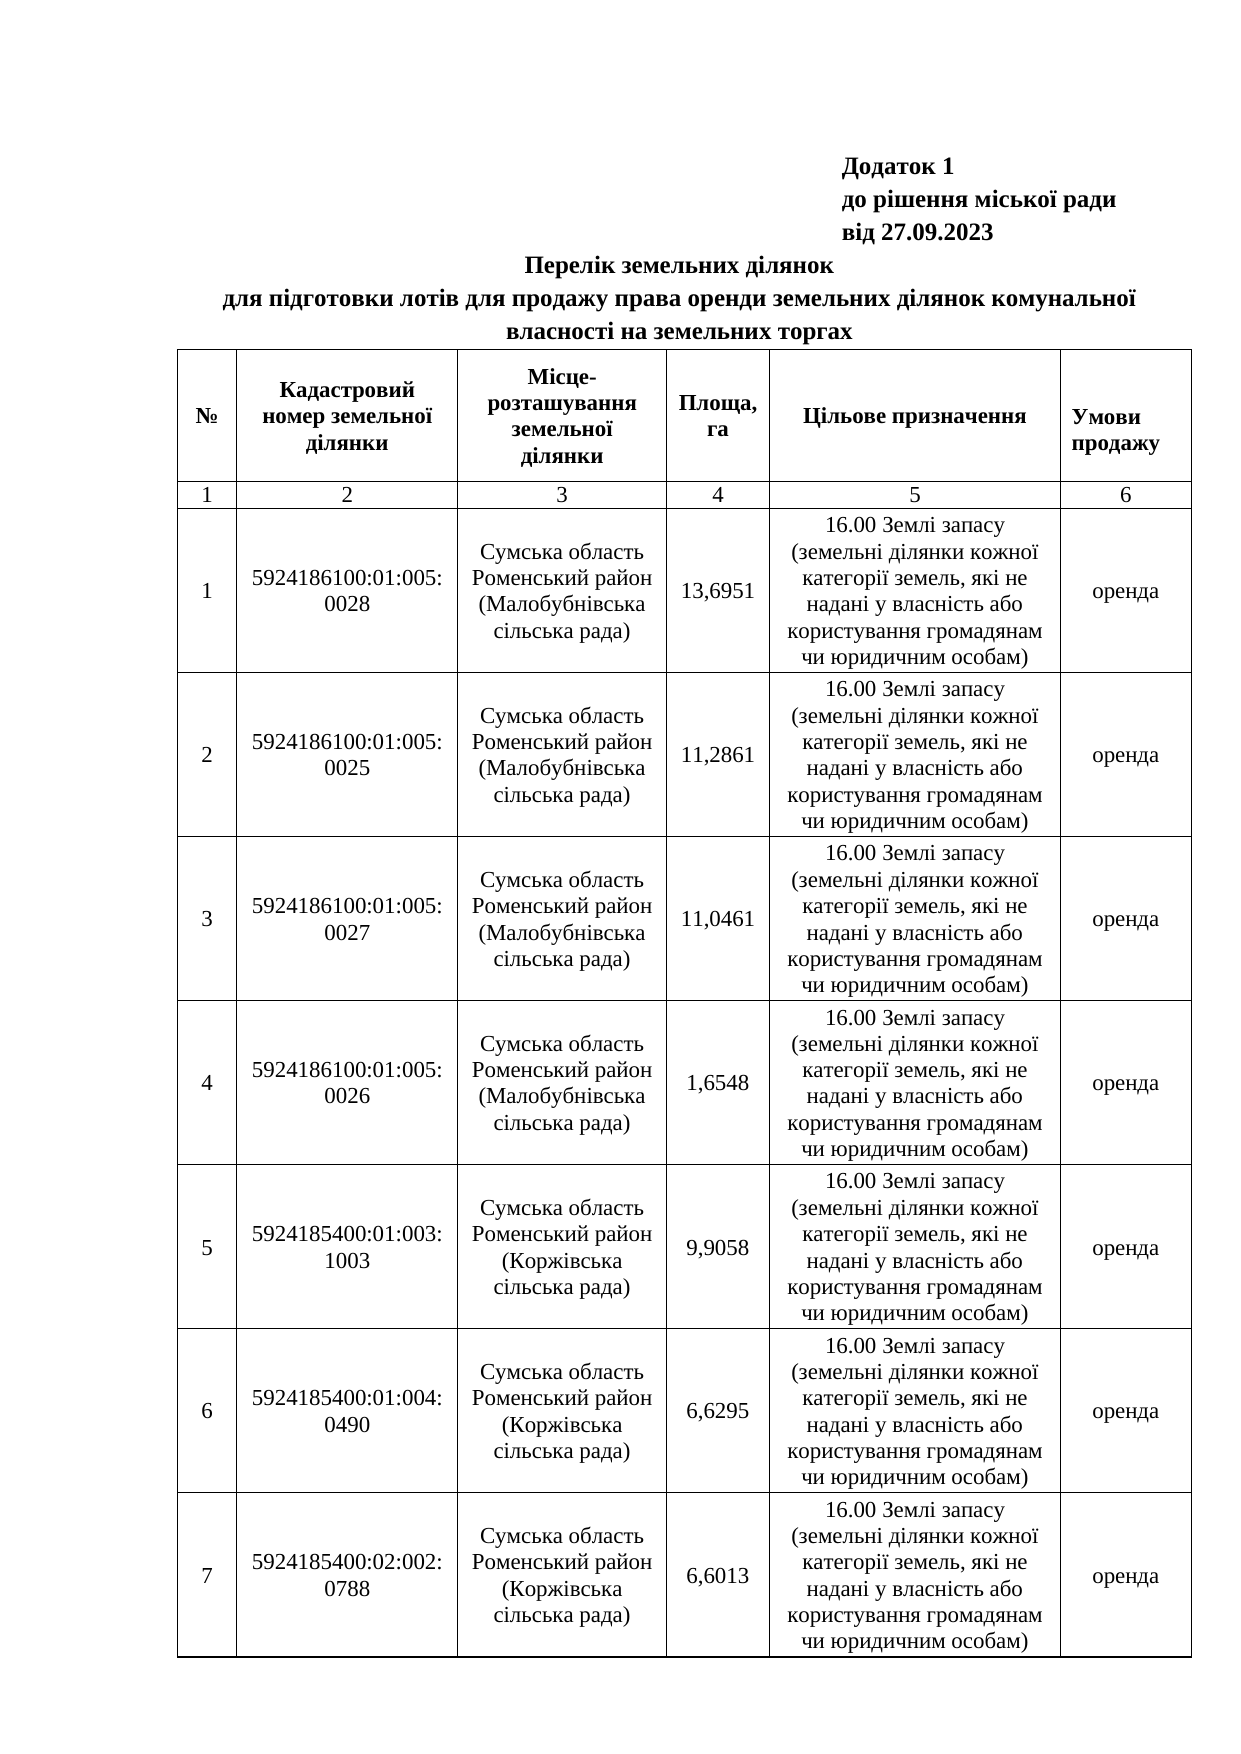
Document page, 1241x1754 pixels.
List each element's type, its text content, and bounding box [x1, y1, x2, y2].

table_header № [178, 350, 236, 481]
table_cell 13,6951 [667, 509, 769, 672]
table_cell 16.00 Землі запасу (земельні ділянки кожної категорії земель, які не надані у власність або користування громадянам чи юридичним особам) [770, 837, 1060, 1000]
table_cell 5924186100:01:005:0025 [237, 673, 457, 836]
table_cell 7 [178, 1493, 236, 1656]
table_cell 5924186100:01:005:0028 [237, 509, 457, 672]
table_cell 6 [178, 1329, 236, 1492]
table_cell оренда [1061, 673, 1191, 836]
table_cell 5 [770, 482, 1060, 508]
table_cell 9,9058 [667, 1165, 769, 1328]
table_cell 16.00 Землі запасу (земельні ділянки кожної категорії земель, які не надані у власність або користування громадянам чи юридичним особам) [770, 1493, 1060, 1656]
table_cell 5924186100:01:005:0026 [237, 1001, 457, 1164]
list від 27.09.2023 [842, 217, 1181, 246]
table_cell оренда [1061, 1165, 1191, 1328]
table_header Умови продажу [1061, 350, 1191, 481]
table_header Кадастровий номер земельної ділянки [237, 350, 457, 481]
table_cell 4 [178, 1001, 236, 1164]
table_cell Сумська область Роменський район (Малобубнівська сільська рада) [458, 673, 666, 836]
table_header Місце-розташування земельної ділянки [458, 350, 666, 481]
table_cell оренда [1061, 837, 1191, 1000]
table_cell 4 [667, 482, 769, 508]
list Перелік земельних ділянок [177, 250, 1181, 279]
table_cell 5924185400:02:002:0788 [237, 1493, 457, 1656]
table_cell оренда [1061, 509, 1191, 672]
table_cell 3 [178, 837, 236, 1000]
table_cell 5 [178, 1165, 236, 1328]
table_cell 16.00 Землі запасу (земельні ділянки кожної категорії земель, які не надані у власність або користування громадянам чи юридичним особам) [770, 1329, 1060, 1492]
table_cell 1,6548 [667, 1001, 769, 1164]
table_cell 6 [1061, 482, 1191, 508]
table_cell 3 [458, 482, 666, 508]
table_cell 16.00 Землі запасу (земельні ділянки кожної категорії земель, які не надані у власність або користування громадянам чи юридичним особам) [770, 673, 1060, 836]
table_cell оренда [1061, 1493, 1191, 1656]
table_cell Сумська область Роменський район (Малобубнівська сільська рада) [458, 1001, 666, 1164]
list до рішення міської ради [842, 184, 1181, 213]
table_cell оренда [1061, 1001, 1191, 1164]
list для підготовки лотів для продажу права оренди земельних ділянок комунальної власності на земельних торгах [177, 283, 1181, 345]
table_cell 1 [178, 482, 236, 508]
table_cell 5924185400:01:003:1003 [237, 1165, 457, 1328]
table_header Цільове призначення [770, 350, 1060, 481]
table_cell Сумська область Роменський район (Коржівська сільська рада) [458, 1329, 666, 1492]
list Додаток 1 [842, 151, 1181, 180]
table_cell 16.00 Землі запасу (земельні ділянки кожної категорії земель, які не надані у власність або користування громадянам чи юридичним особам) [770, 1165, 1060, 1328]
table_cell Сумська область Роменський район (Коржівська сільська рада) [458, 1493, 666, 1656]
table_cell Сумська область Роменський район (Коржівська сільська рада) [458, 1165, 666, 1328]
table_cell 16.00 Землі запасу (земельні ділянки кожної категорії земель, які не надані у власність або користування громадянам чи юридичним особам) [770, 1001, 1060, 1164]
table_cell Сумська область Роменський район (Малобубнівська сільська рада) [458, 837, 666, 1000]
table_cell 1 [178, 509, 236, 672]
table_cell 16.00 Землі запасу (земельні ділянки кожної категорії земель, які не надані у власність або користування громадянам чи юридичним особам) [770, 509, 1060, 672]
table_cell 11,0461 [667, 837, 769, 1000]
table_cell 11,2861 [667, 673, 769, 836]
table_cell 6,6013 [667, 1493, 769, 1656]
table_cell 5924185400:01:004:0490 [237, 1329, 457, 1492]
table_cell 6,6295 [667, 1329, 769, 1492]
table_cell 5924186100:01:005:0027 [237, 837, 457, 1000]
table_cell 2 [178, 673, 236, 836]
table_cell оренда [1061, 1329, 1191, 1492]
table_cell 2 [237, 482, 457, 508]
table_header Площа, га [667, 350, 769, 481]
table_cell Сумська область Роменський район (Малобубнівська сільська рада) [458, 509, 666, 672]
